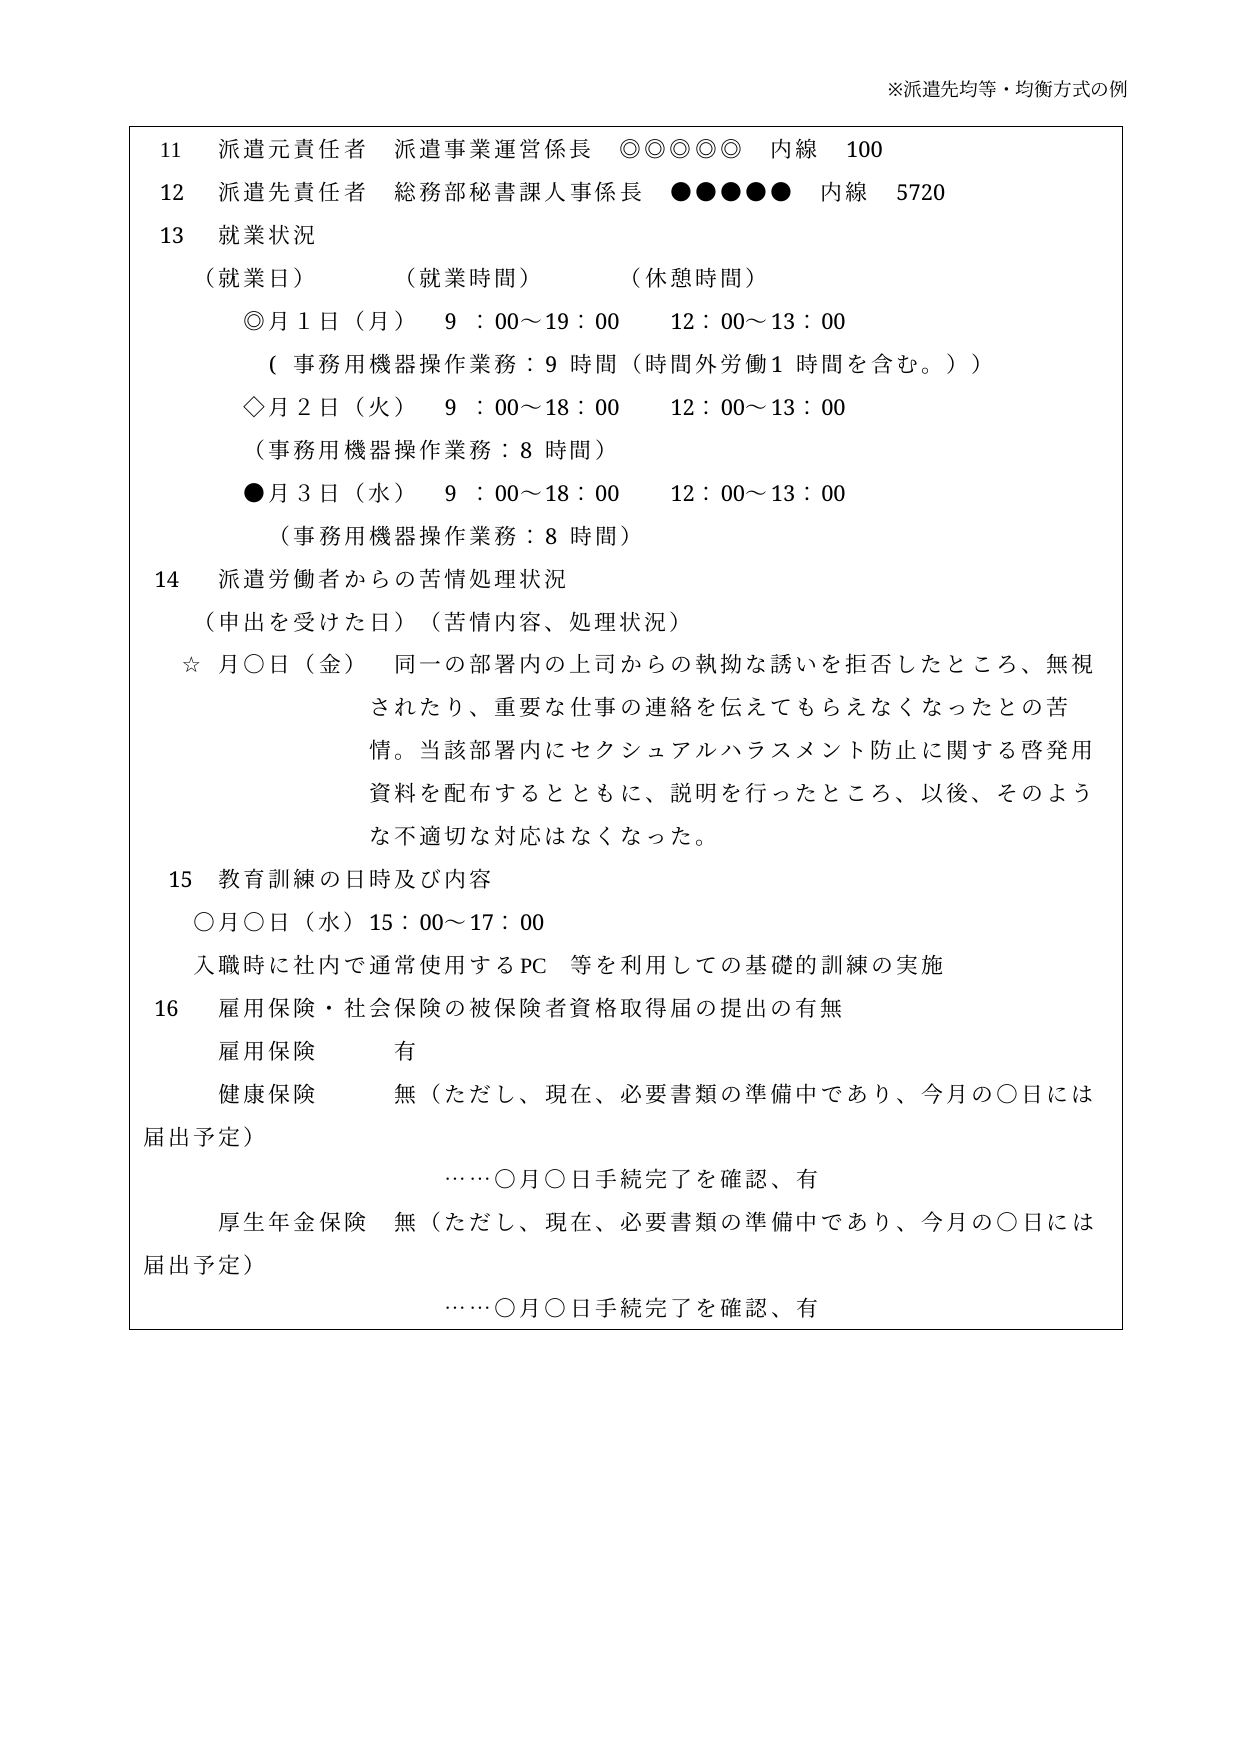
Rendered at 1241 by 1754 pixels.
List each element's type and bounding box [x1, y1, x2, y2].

table_header [130, 127, 1122, 1329]
